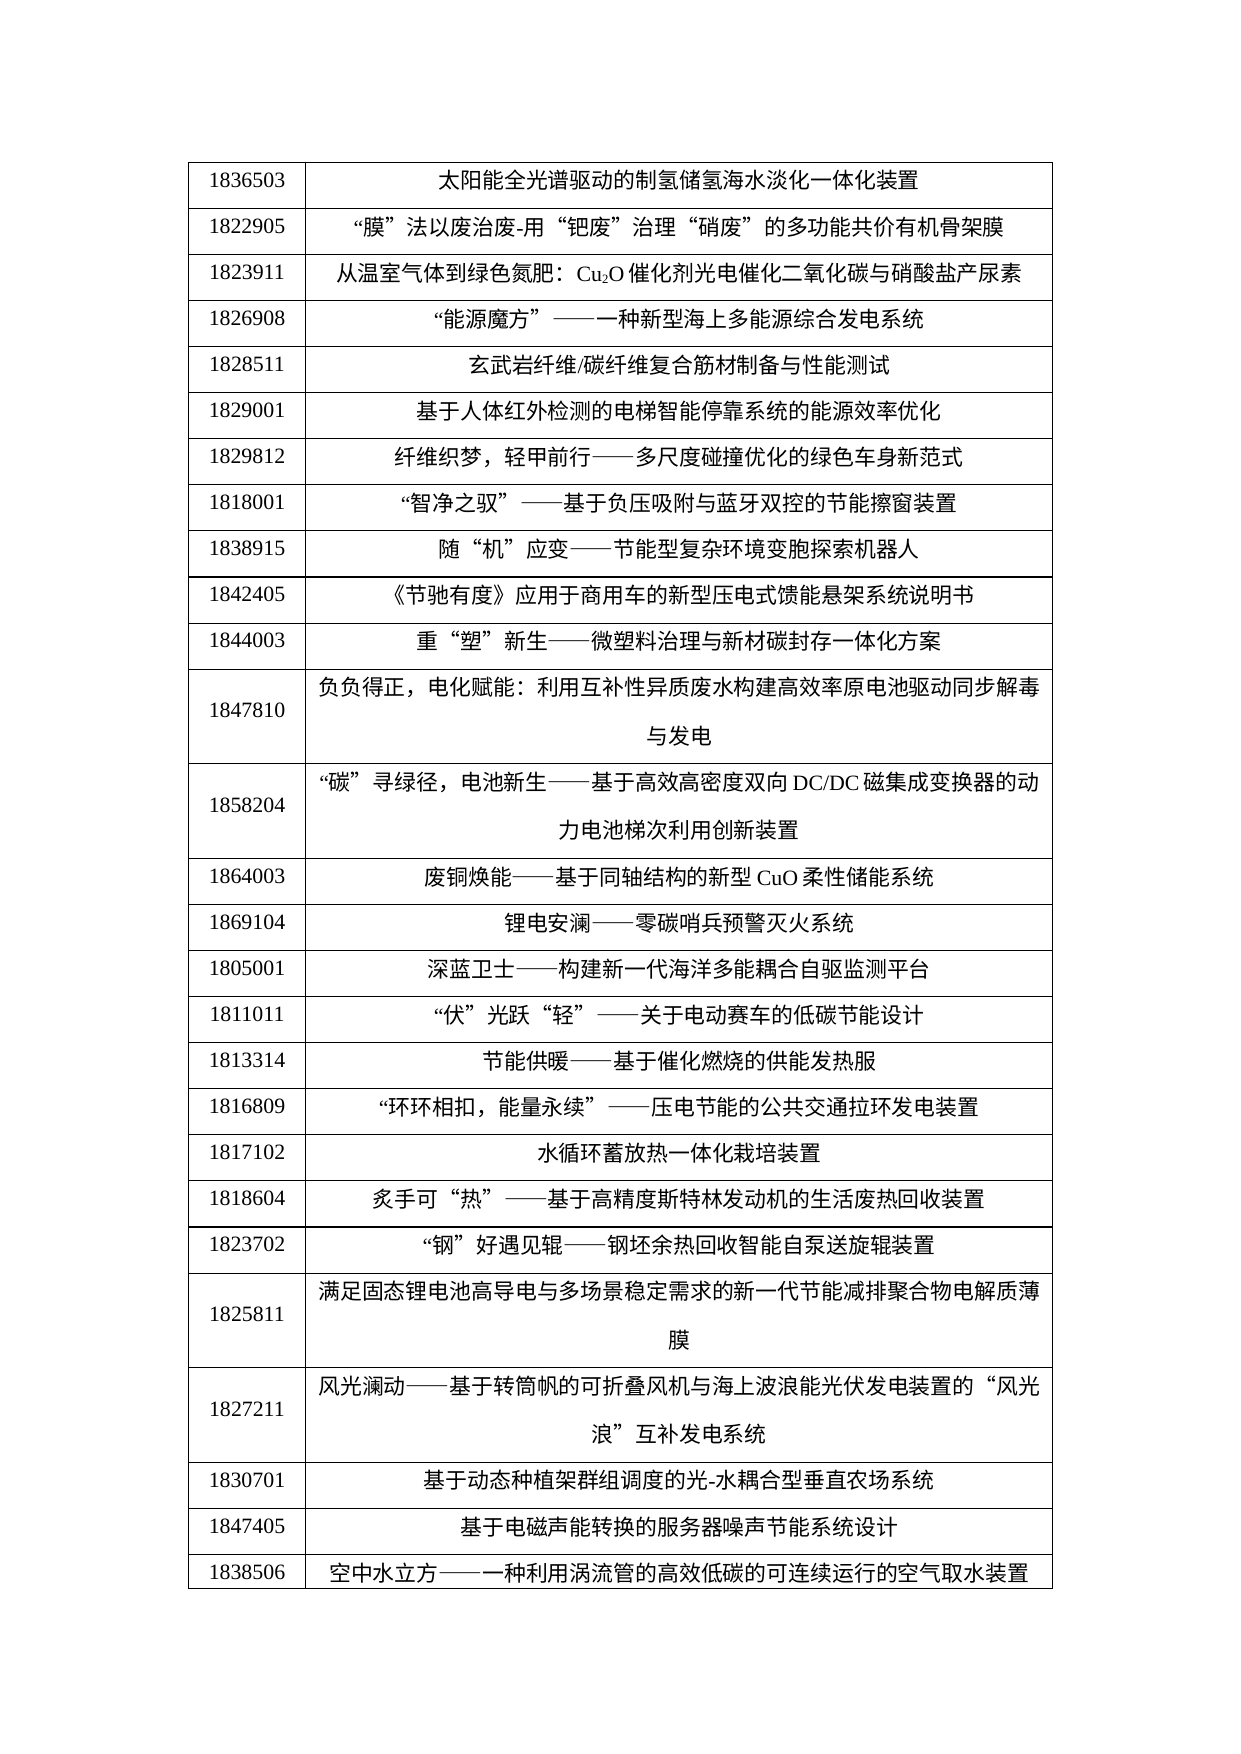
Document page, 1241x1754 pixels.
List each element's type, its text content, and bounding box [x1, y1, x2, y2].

table_cell 1818001 [189, 485, 305, 530]
table_cell 1826908 [189, 301, 305, 346]
table_cell 1836503 [189, 163, 305, 208]
table_cell 1822905 [189, 209, 305, 254]
table_cell 1829001 [189, 393, 305, 438]
table_cell 1811011 [189, 997, 305, 1042]
table_cell 基于人体红外检测的电梯智能停靠系统的能源效率优化 [306, 393, 1052, 438]
table_cell 《节驰有度》应用于商用车的新型压电式馈能悬架系统说明书 [306, 578, 1052, 622]
table_cell 1838506 [189, 1555, 305, 1588]
table_cell 1827211 [189, 1368, 305, 1462]
table_cell 1828511 [189, 347, 305, 392]
table_cell 重“塑”新生——微塑料治理与新材碳封存一体化方案 [306, 624, 1052, 668]
table_cell 满足固态锂电池高导电与多场景稳定需求的新一代节能减排聚合物电解质薄膜 [306, 1274, 1052, 1367]
table_cell “智净之驭”——基于负压吸附与蓝牙双控的节能擦窗装置 [306, 485, 1052, 530]
table_cell 1858204 [189, 764, 305, 858]
table_cell 废铜焕能——基于同轴结构的新型CuO柔性储能系统 [306, 859, 1052, 904]
table_cell 炙手可“热”——基于高精度斯特林发动机的生活废热回收装置 [306, 1181, 1052, 1226]
table_cell “伏”光跃“轻”——关于电动赛车的低碳节能设计 [306, 997, 1052, 1042]
table_cell 基于动态种植架群组调度的光-水耦合型垂直农场系统 [306, 1463, 1052, 1508]
table_cell “碳”寻绿径，电池新生——基于高效高密度双向DC/DC磁集成变换器的动力电池梯次利用创新装置 [306, 764, 1052, 858]
table_cell 1818604 [189, 1181, 305, 1226]
table_cell 随“机”应变——节能型复杂环境变胞探索机器人 [306, 531, 1052, 576]
table_cell 1823702 [189, 1228, 305, 1272]
table_cell “钢”好遇见辊——钢坯余热回收智能自泵送旋辊装置 [306, 1228, 1052, 1272]
table_cell “膜”法以废治废-用“钯废”治理“硝废”的多功能共价有机骨架膜 [306, 209, 1052, 254]
table_cell 玄武岩纤维/碳纤维复合筋材制备与性能测试 [306, 347, 1052, 392]
table_cell 1816809 [189, 1089, 305, 1134]
table_cell 深蓝卫士——构建新一代海洋多能耦合自驱监测平台 [306, 951, 1052, 996]
table_cell “环环相扣，能量永续”——压电节能的公共交通拉环发电装置 [306, 1089, 1052, 1134]
table_cell 1823911 [189, 255, 305, 300]
table_cell 1838915 [189, 531, 305, 576]
table_cell 1813314 [189, 1043, 305, 1088]
table_cell 1864003 [189, 859, 305, 904]
table_cell 纤维织梦，轻甲前行——多尺度碰撞优化的绿色车身新范式 [306, 439, 1052, 484]
table_cell 1847810 [189, 670, 305, 763]
table_cell 从温室气体到绿色氮肥：Cu2O催化剂光电催化二氧化碳与硝酸盐产尿素 [306, 255, 1052, 300]
table_cell 1817102 [189, 1135, 305, 1180]
table_cell 1805001 [189, 951, 305, 996]
table_cell 太阳能全光谱驱动的制氢储氢海水淡化一体化装置 [306, 163, 1052, 208]
table_cell 1830701 [189, 1463, 305, 1508]
table_cell “能源魔方”——一种新型海上多能源综合发电系统 [306, 301, 1052, 346]
table_cell 锂电安澜——零碳哨兵预警灭火系统 [306, 905, 1052, 950]
table_cell 1844003 [189, 624, 305, 668]
table_cell 水循环蓄放热一体化栽培装置 [306, 1135, 1052, 1180]
table_cell 1829812 [189, 439, 305, 484]
table_cell 负负得正，电化赋能：利用互补性异质废水构建高效率原电池驱动同步解毒与发电 [306, 670, 1052, 763]
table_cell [306, 1555, 1052, 1588]
table_cell 风光澜动——基于转筒帆的可折叠风机与海上波浪能光伏发电装置的“风光浪”互补发电系统 [306, 1368, 1052, 1462]
table_cell 基于电磁声能转换的服务器噪声节能系统设计 [306, 1509, 1052, 1554]
table_cell 1825811 [189, 1274, 305, 1367]
table_cell 1842405 [189, 578, 305, 622]
table_cell 节能供暖——基于催化燃烧的供能发热服 [306, 1043, 1052, 1088]
table_cell 1869104 [189, 905, 305, 950]
table_cell 1847405 [189, 1509, 305, 1554]
